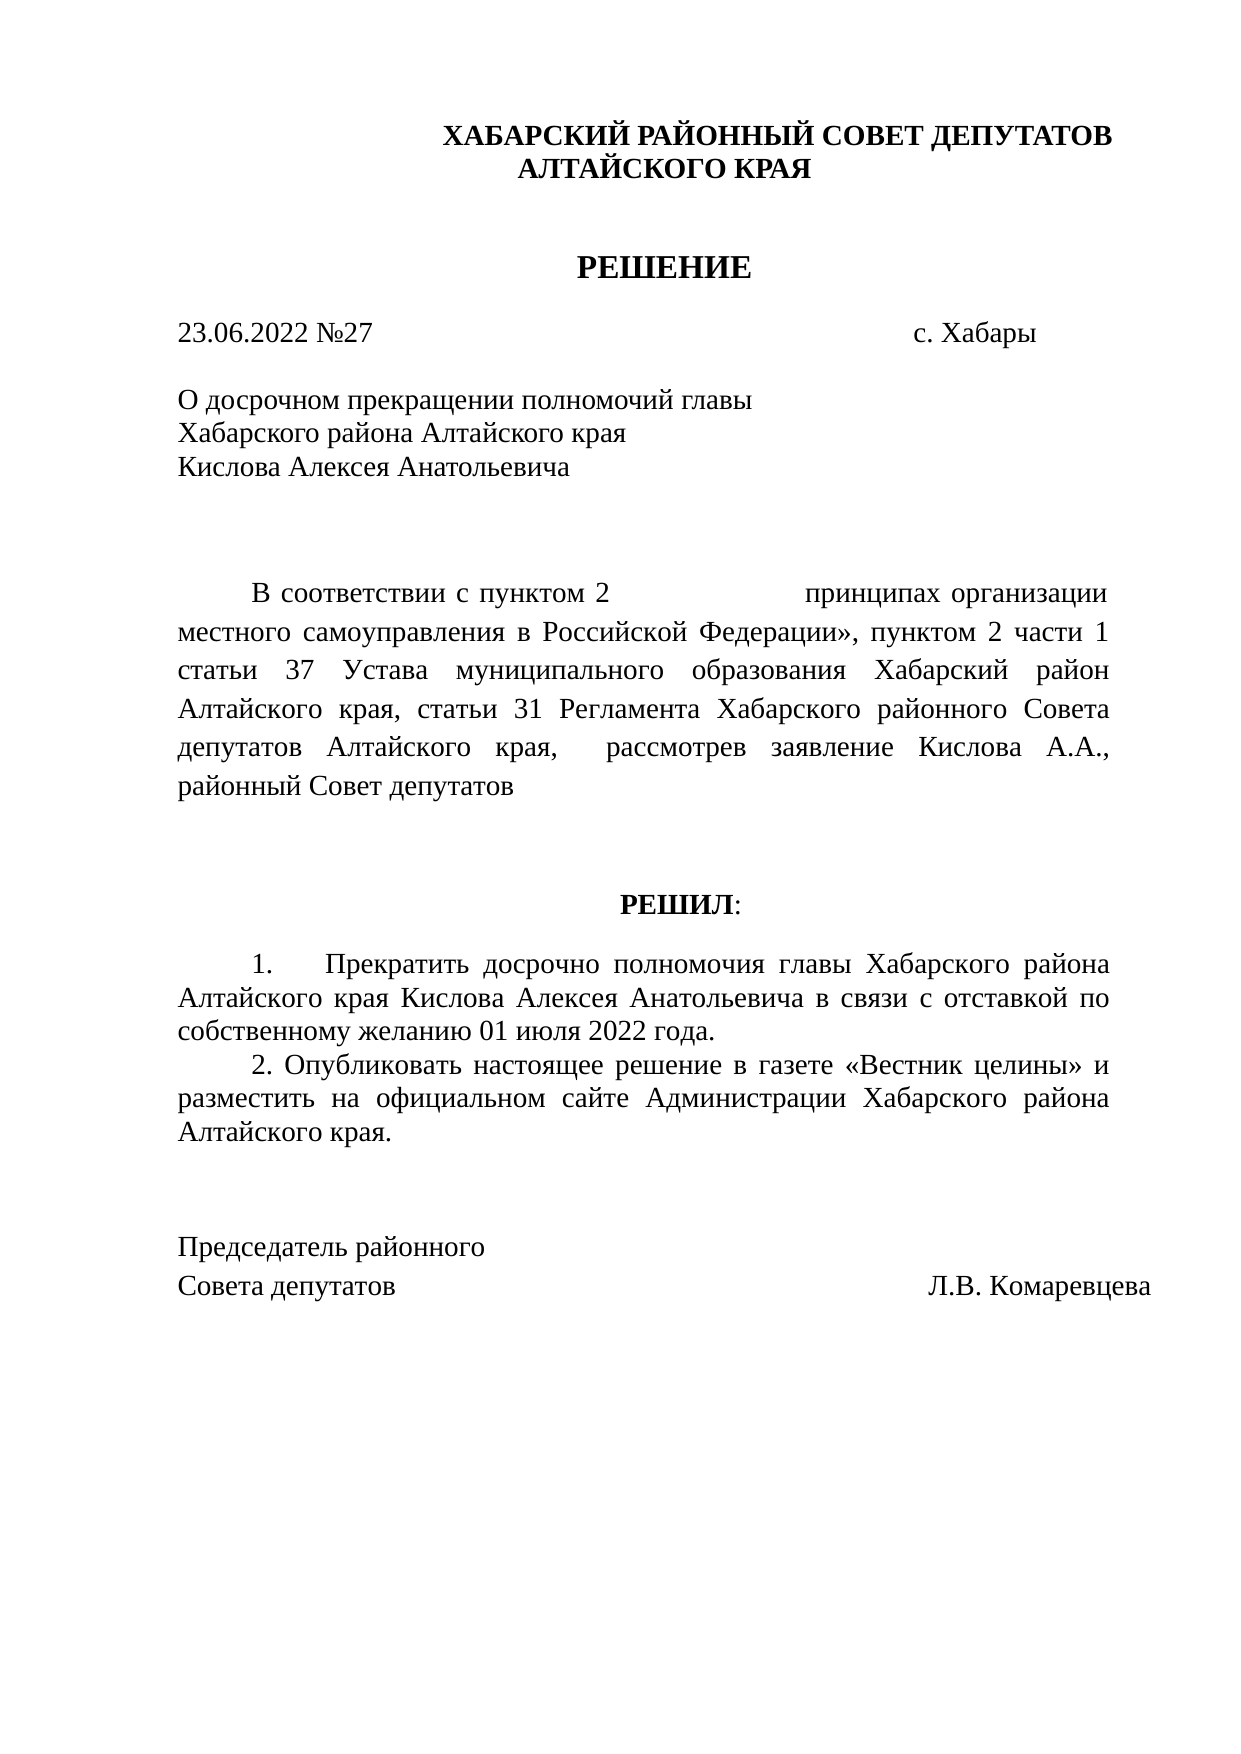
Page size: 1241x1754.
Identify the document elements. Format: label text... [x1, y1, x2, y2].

text ХАБАРСКИЙ РАЙОННЫЙ СОВЕТ ДЕПУТАТОВ [177, 118, 1152, 152]
text В соответствии с пунктом 2 принципах организации местного самоуправления в Российской Федерации», пунктом 2 части 1 статьи 37 Устава муниципального образования Хабарский район Алтайского края, статьи 31 Регламента Хабарского районного Совета депутатов Алтайского края, рассмотрев заявление Кислова А.А., районный Совет депутатов [177, 575, 1110, 802]
text 23.06.2022 №27 с. Хабары [177, 315, 1152, 348]
text АЛТАЙСКОГО КРАЯ [177, 152, 1152, 185]
text Председатель районного [177, 1229, 1152, 1263]
text РЕШЕНИЕ [177, 248, 1152, 286]
text Совета депутатов Л.В. Комаревцева [177, 1268, 1152, 1301]
text Кислова Алексея Анатольевича [177, 449, 1152, 482]
text 2. Опубликовать настоящее решение в газете «Вестник целины» и разместить на официальном сайте Администрации Хабарского района Алтайского края. [177, 1047, 1110, 1147]
text РЕШИЛ: [177, 887, 1110, 920]
list Прекратить досрочно полномочия главы Хабарского района Алтайского края Кислова Алексея Анатольевича в связи с отставкой по собственному желанию 01 июля 2022 года. [177, 946, 1110, 1047]
text О досрочном прекращении полномочий главы [177, 382, 1152, 415]
text Хабарского района Алтайского края [177, 415, 1152, 449]
